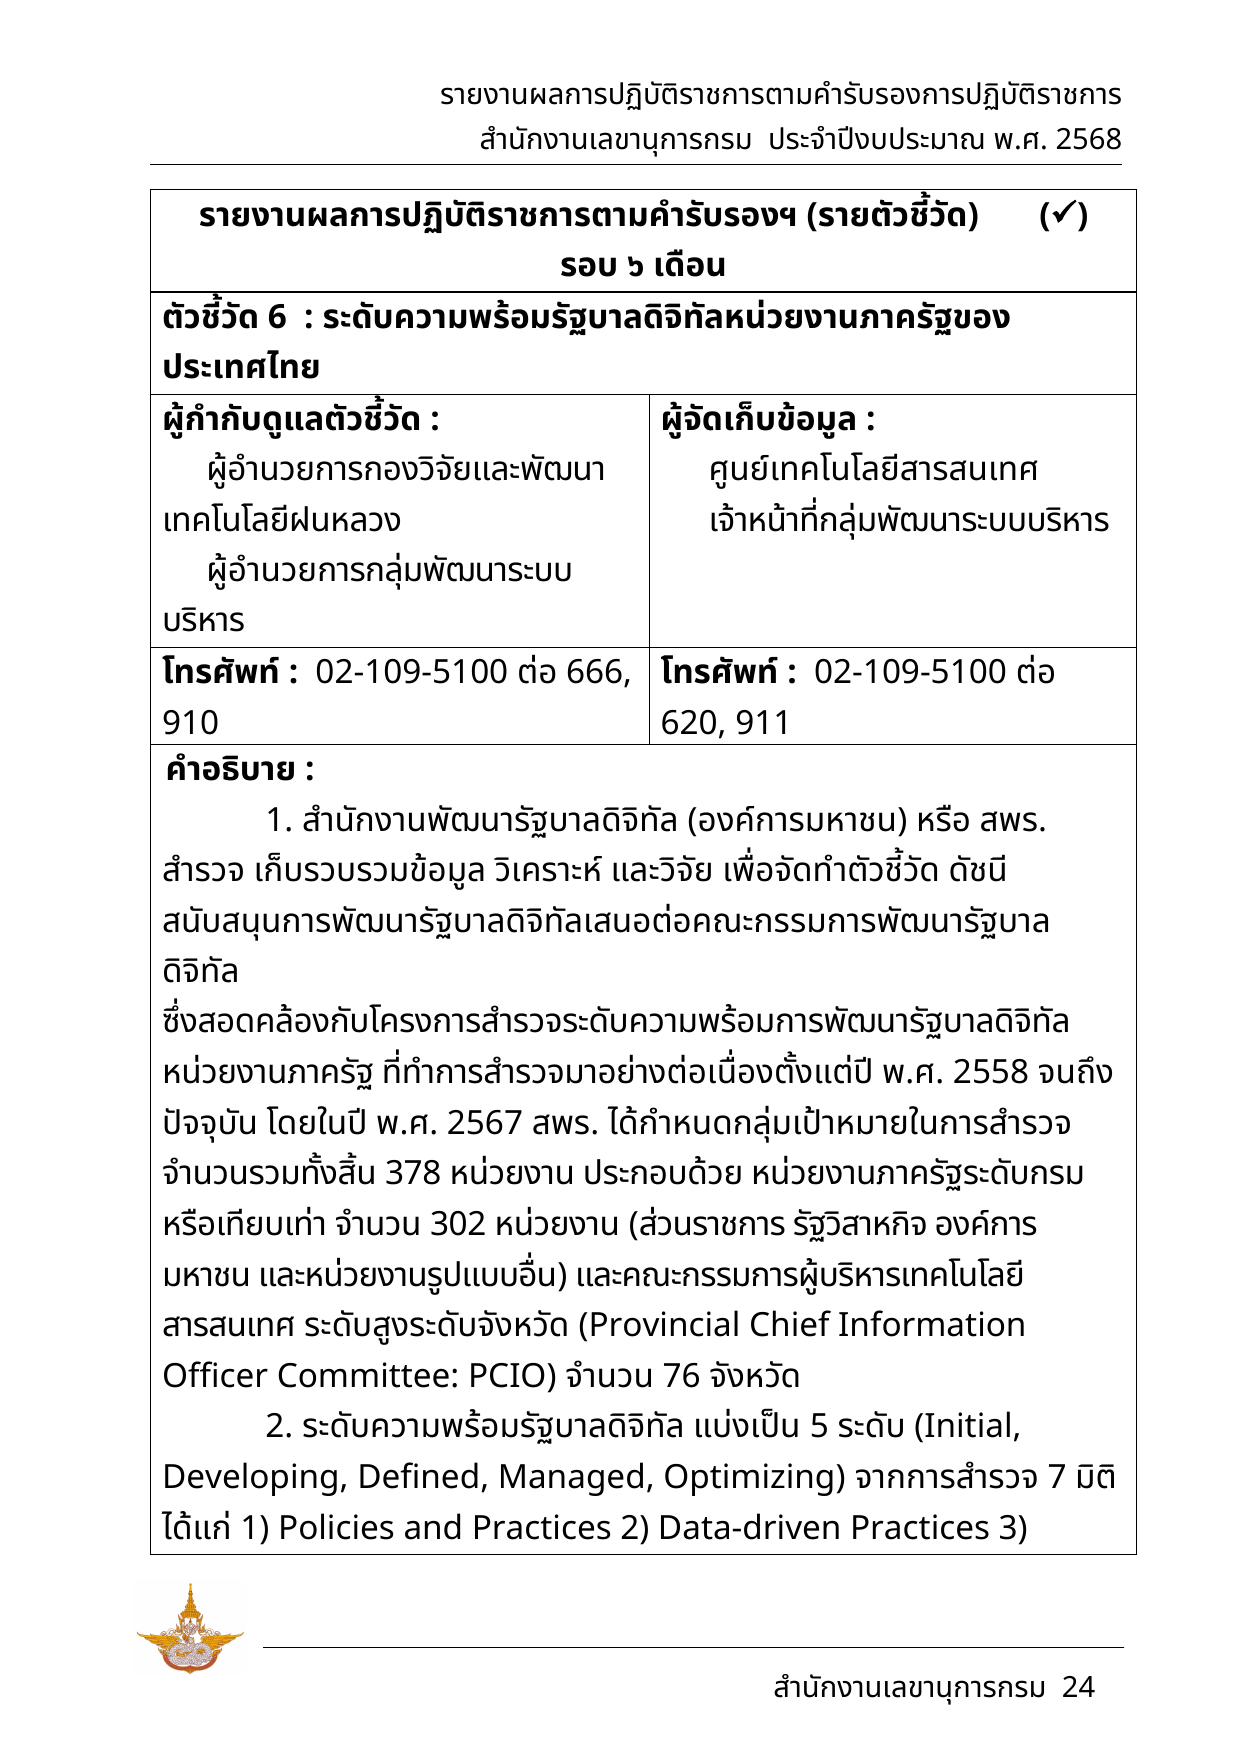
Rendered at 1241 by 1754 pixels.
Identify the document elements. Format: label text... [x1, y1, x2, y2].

table_cell โทรศัพท์ : 02-109-5100 ต่อ 620, 911 [650, 648, 1136, 744]
table_cell ผู้กำกับดูแลตัวชี้วัด : ผู้อำนวยการกองวิจัยเเละพัฒนาเทคโนโลยีฝนหลวง ผู้อำนวยการกลุ่มพัฒนาระบบบริหาร [151, 395, 649, 647]
picture [132, 1579, 247, 1676]
table_header รายงานผลการปฏิบัติราชการตามคำรับรองฯ (รายตัวชี้วัด) () รอบ ๖ เดือน [151, 190, 1136, 291]
table_cell ตัวชี้วัด 6 : ระดับความพร้อมรัฐบาลดิจิทัลหน่วยงานภาครัฐของประเทศไทย [151, 293, 1136, 393]
table_cell ผู้จัดเก็บข้อมูล : ศูนย์เทคโนโลยีสารสนเทศ เจ้าหน้าที่กลุ่มพัฒนาระบบบริหาร [650, 395, 1136, 647]
table_cell โทรศัพท์ : 02-109-5100 ต่อ 666, 910 [151, 648, 649, 744]
